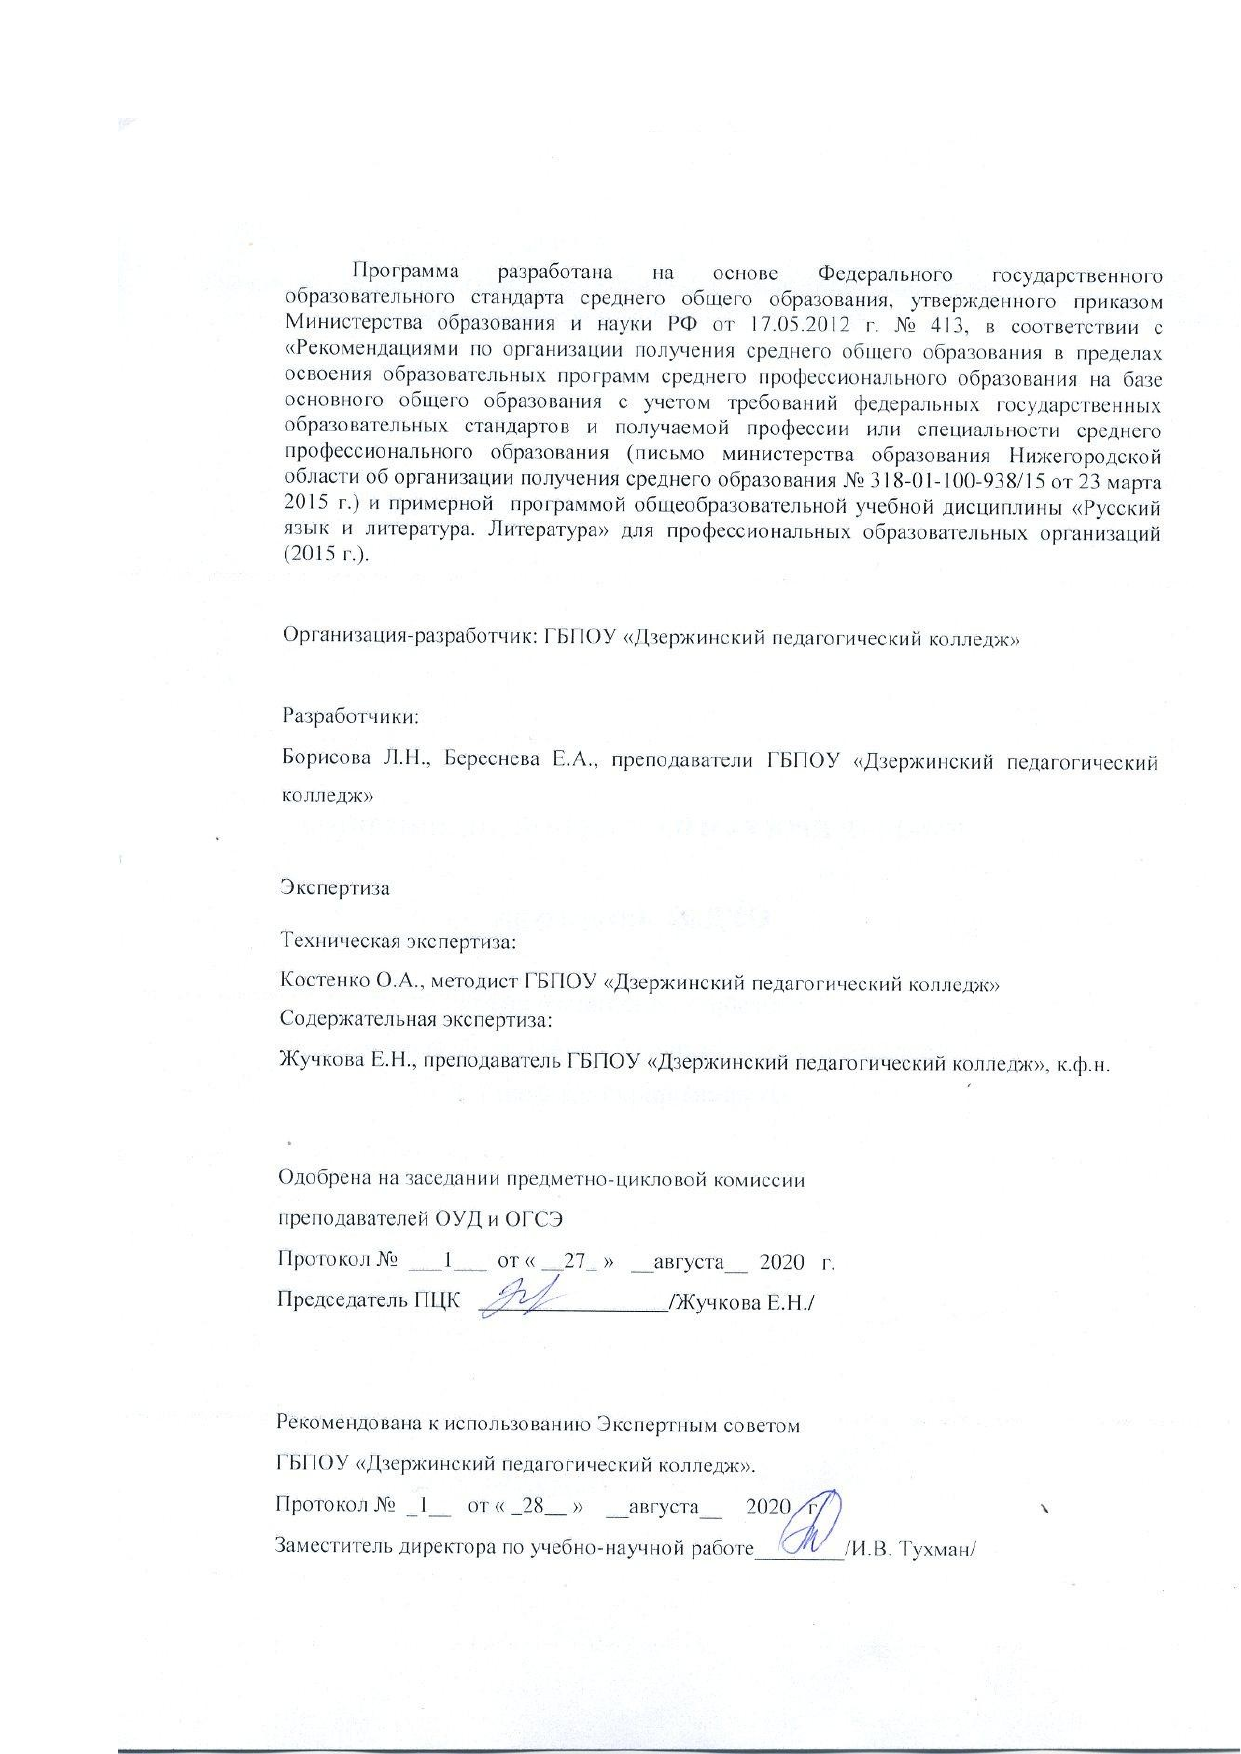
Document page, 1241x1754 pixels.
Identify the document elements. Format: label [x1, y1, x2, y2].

picture [118, 118, 1241, 1754]
